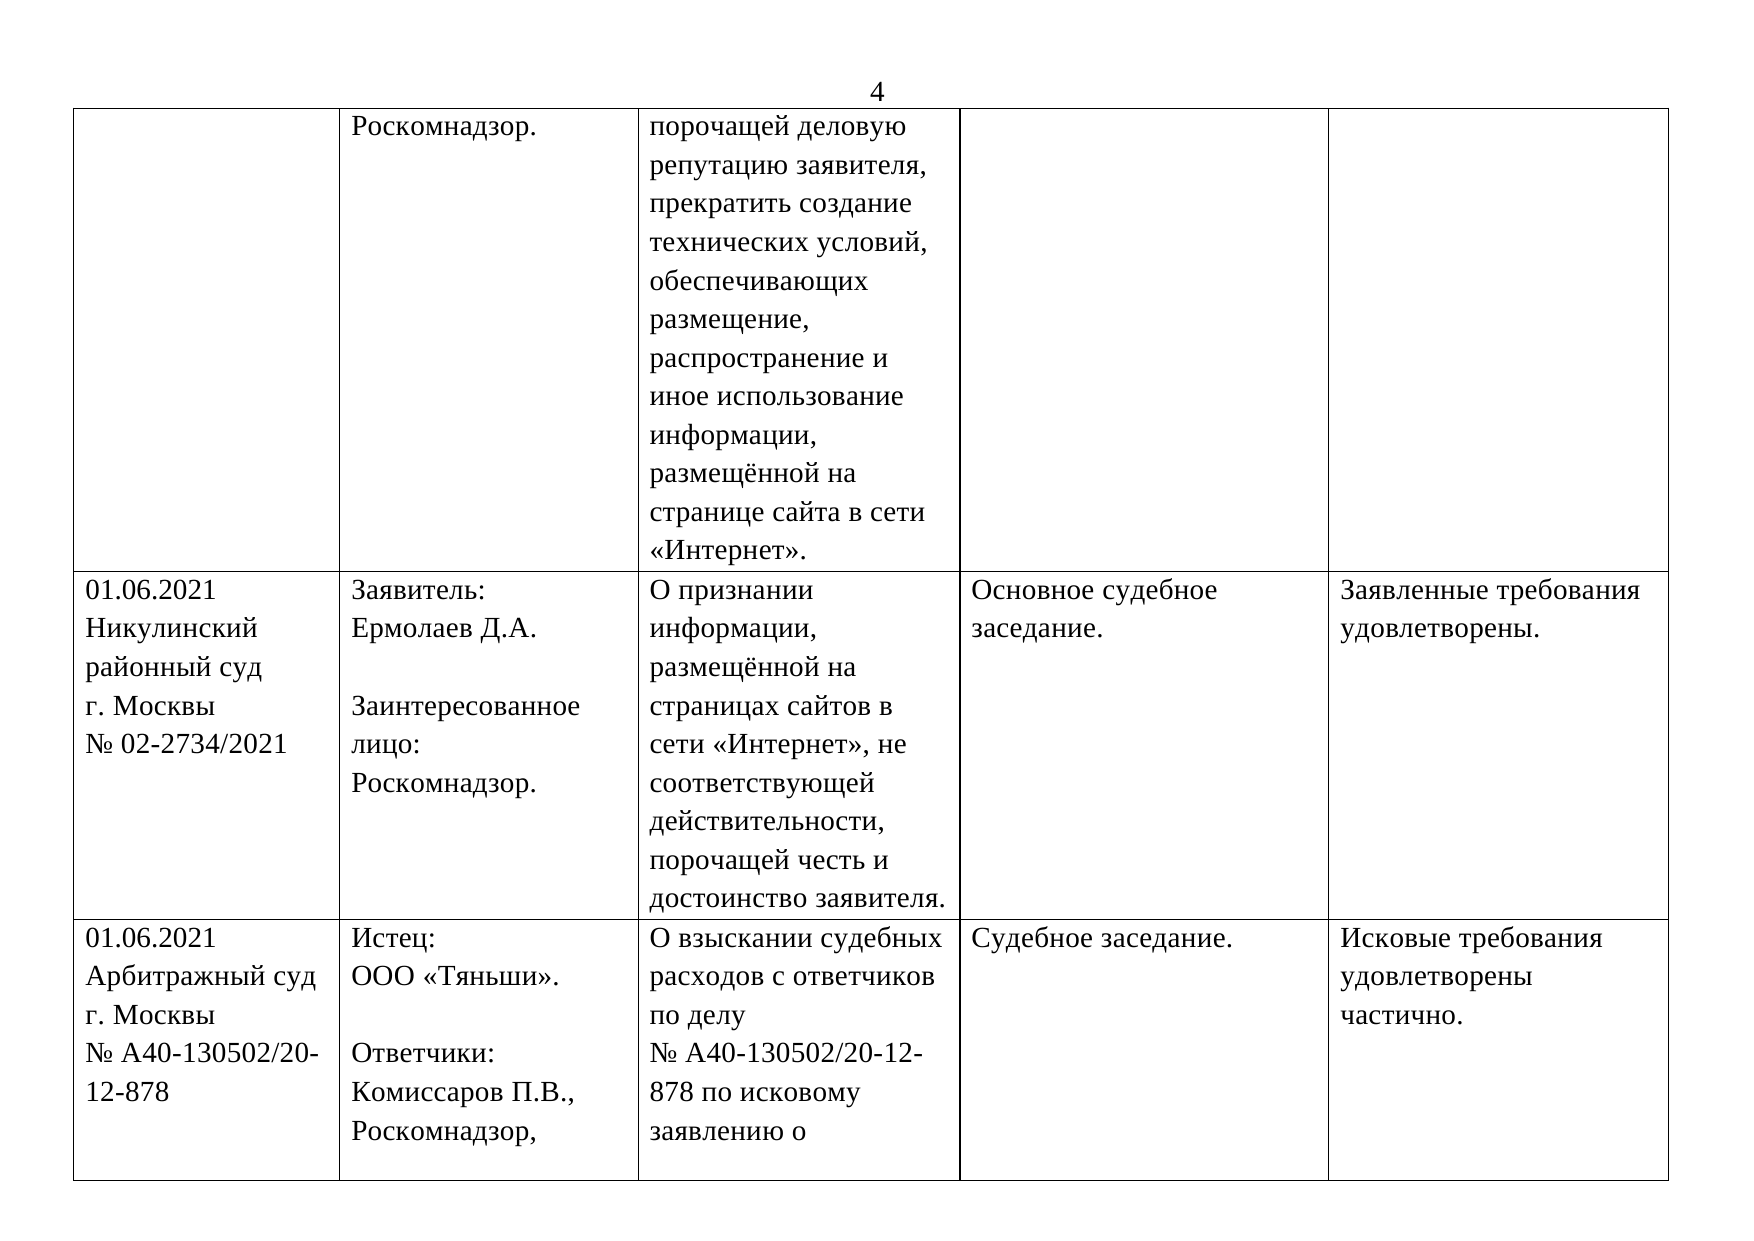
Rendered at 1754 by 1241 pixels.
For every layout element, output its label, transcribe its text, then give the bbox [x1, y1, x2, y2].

table_cell Судебное заседание. [961, 920, 1328, 1180]
table_cell 01.06.2021 Никулинский районный суд г. Москвы № 02-2734/2021 [74, 572, 339, 919]
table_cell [1329, 920, 1668, 1180]
table_cell Заявитель: Ермолаев Д.А. Заинтересованное лицо: Роскомнадзор. [340, 572, 638, 919]
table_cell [340, 920, 638, 1180]
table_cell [74, 920, 339, 1180]
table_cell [639, 109, 959, 571]
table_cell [639, 920, 959, 1180]
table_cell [1329, 109, 1668, 571]
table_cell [340, 109, 638, 571]
table_cell Основное судебное заседание. [961, 572, 1328, 919]
table_cell Заявленные требования удовлетворены. [1329, 572, 1668, 919]
table_cell О признании информации, размещённой на страницах сайтов в сети «Интернет», не соответствующей действительности, порочащей честь и достоинство заявителя. [639, 572, 959, 919]
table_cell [74, 109, 339, 571]
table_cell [961, 109, 1328, 571]
